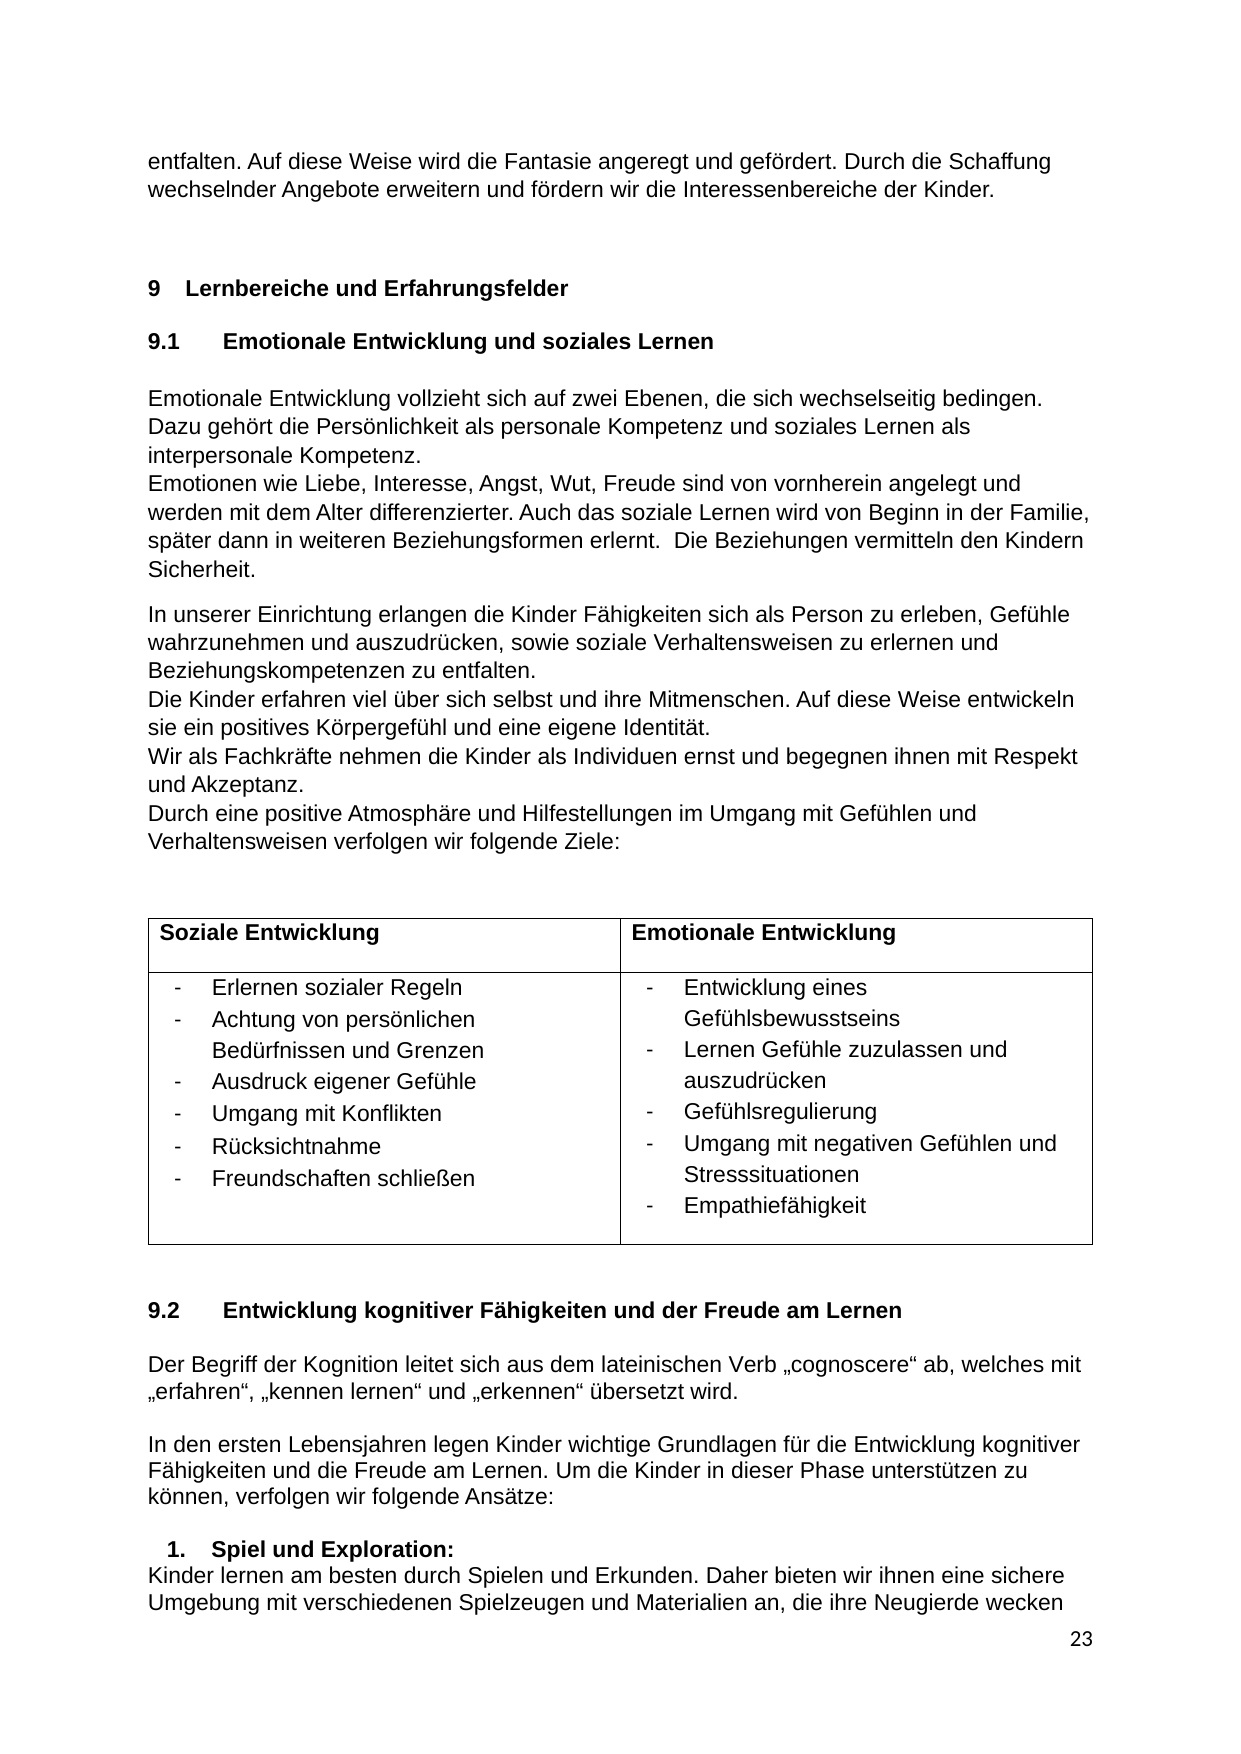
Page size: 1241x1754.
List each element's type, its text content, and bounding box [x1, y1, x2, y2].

table_cell Erlernen sozialer Regeln Achtung von persönlichen Bedürfnissen und Grenzen Ausdruck eigener Gefühle Umgang mit Konflikten Rücksichtnahme Freundschaften schließen [149, 973, 620, 1244]
table_header Emotionale Entwicklung [621, 919, 1092, 972]
subtitle Entwicklung kognitiver Fähigkeiten und der Freude am Lernen [148, 1297, 1093, 1323]
subtitle Lernbereiche und Erfahrungsfelder [148, 274, 1093, 301]
table_cell Entwicklung eines Gefühlsbewusstseins Lernen Gefühle zuzulassen und auszudrücken Gefühlsregulierung Umgang mit negativen Gefühlen und Stresssituationen Empathiefähigkeit [621, 973, 1092, 1244]
text Der Begriff der Kognition leitet sich aus dem lateinischen Verb „cognoscere“ ab, welches mit „erfahren“, „kennen lernen“ und „erkennen“ übersetzt wird. [148, 1325, 1093, 1404]
table_header Soziale Entwicklung [149, 919, 620, 972]
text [148, 148, 1093, 202]
subtitle Emotionale Entwicklung und soziales Lernen [148, 328, 1093, 354]
text Emotionale Entwicklung vollzieht sich auf zwei Ebenen, die sich wechselseitig bedingen. Dazu gehört die Persönlichkeit als personale Kompetenz und soziales Lernen als interpersonale Kompetenz. Emotionen wie Liebe, Interesse, Angst, Wut, Freude sind von vornherein angelegt und werden mit dem Alter differenzierter. Auch das soziale Lernen wird von Beginn in der Familie, später dann in weiteren Beziehungsformen erlernt. Die Beziehungen vermitteln den Kindern Sicherheit. [148, 356, 1093, 582]
text In unserer Einrichtung erlangen die Kinder Fähigkeiten sich als Person zu erleben, Gefühle wahrzunehmen und auszudrücken, sowie soziale Verhaltensweisen zu erlernen und Beziehungskompetenzen zu entfalten. Die Kinder erfahren viel über sich selbst und ihre Mitmenschen. Auf diese Weise entwickeln sie ein positives Körpergefühl und eine eigene Identität. Wir als Fachkräfte nehmen die Kinder als Individuen ernst und begegnen ihnen mit Respekt und Akzeptanz. Durch eine positive Atmosphäre und Hilfestellungen im Umgang mit Gefühlen und Verhaltensweisen verfolgen wir folgende Ziele: [148, 601, 1093, 854]
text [148, 1404, 1093, 1615]
